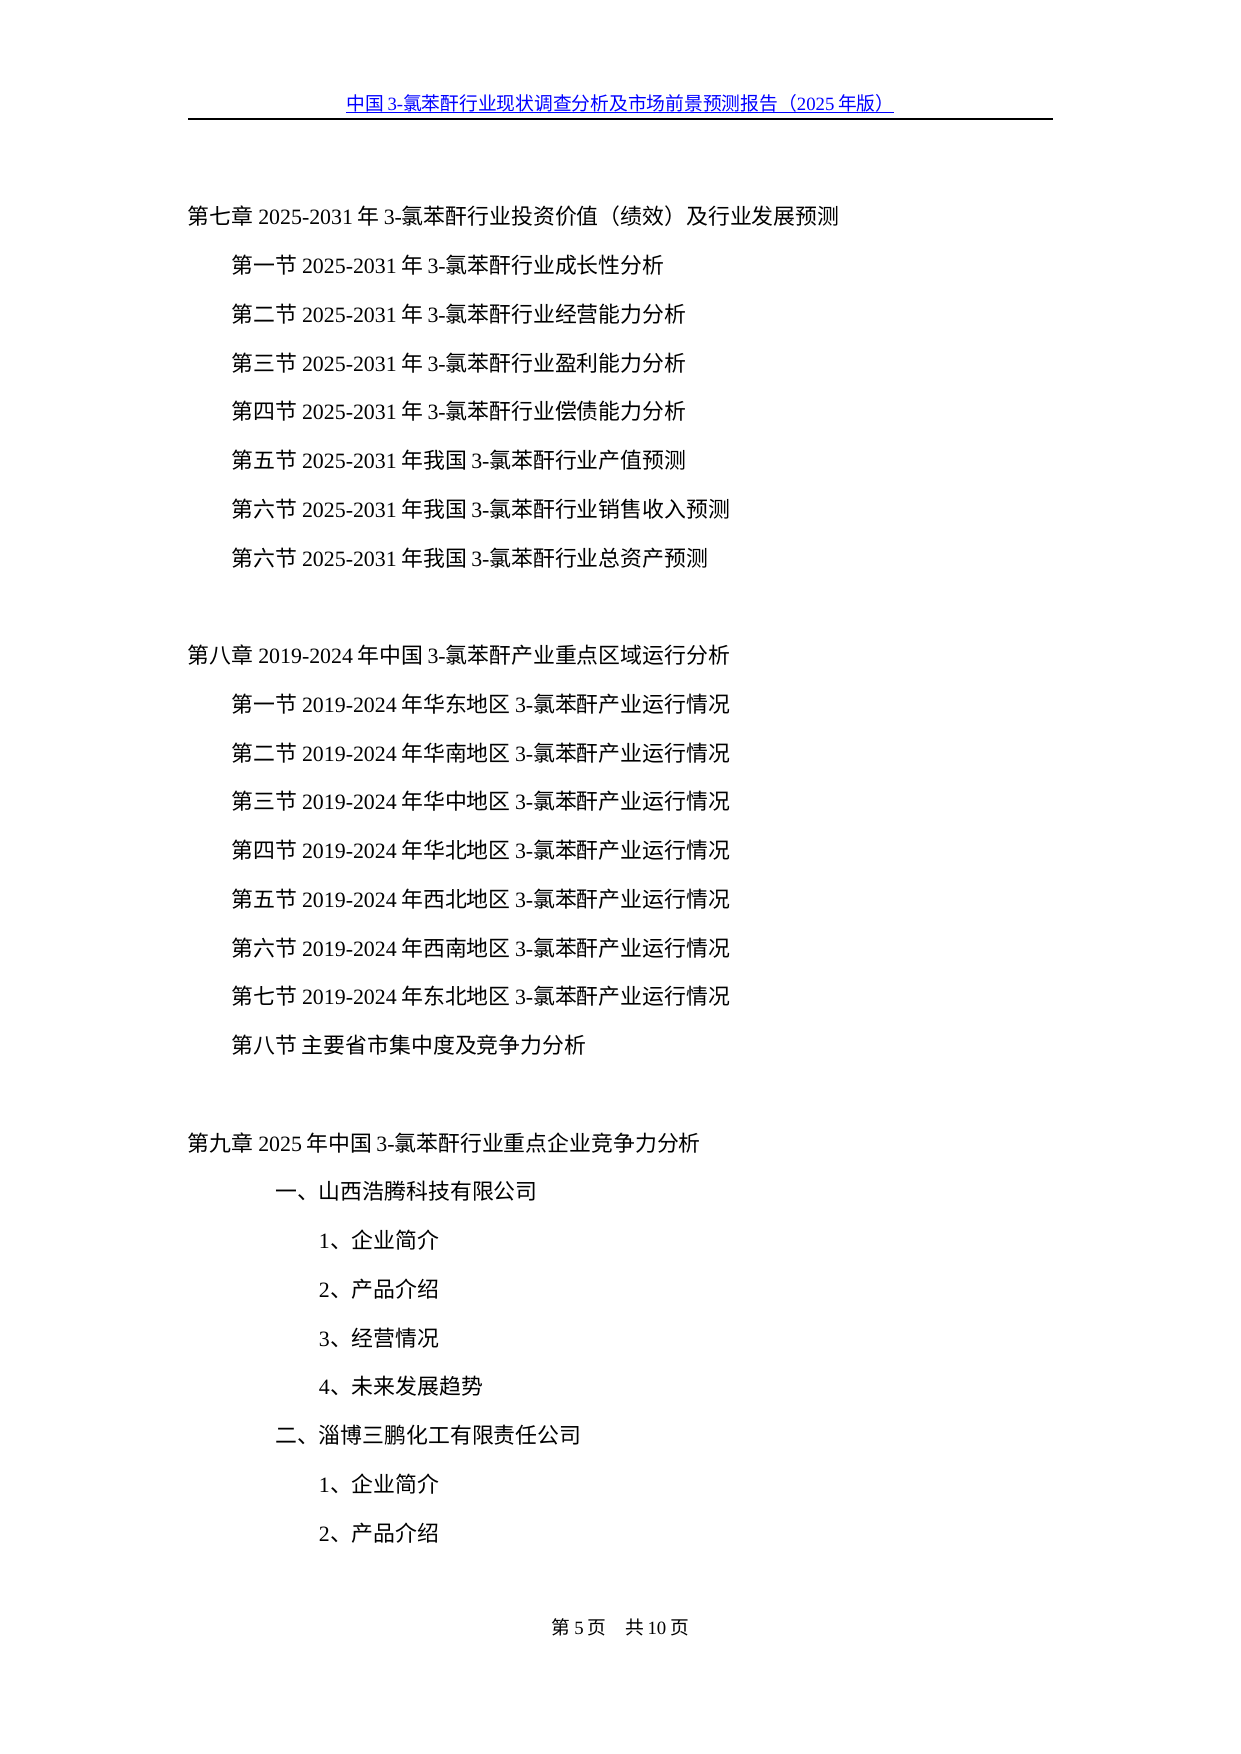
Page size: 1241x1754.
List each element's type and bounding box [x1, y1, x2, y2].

text [187, 150, 1053, 1548]
